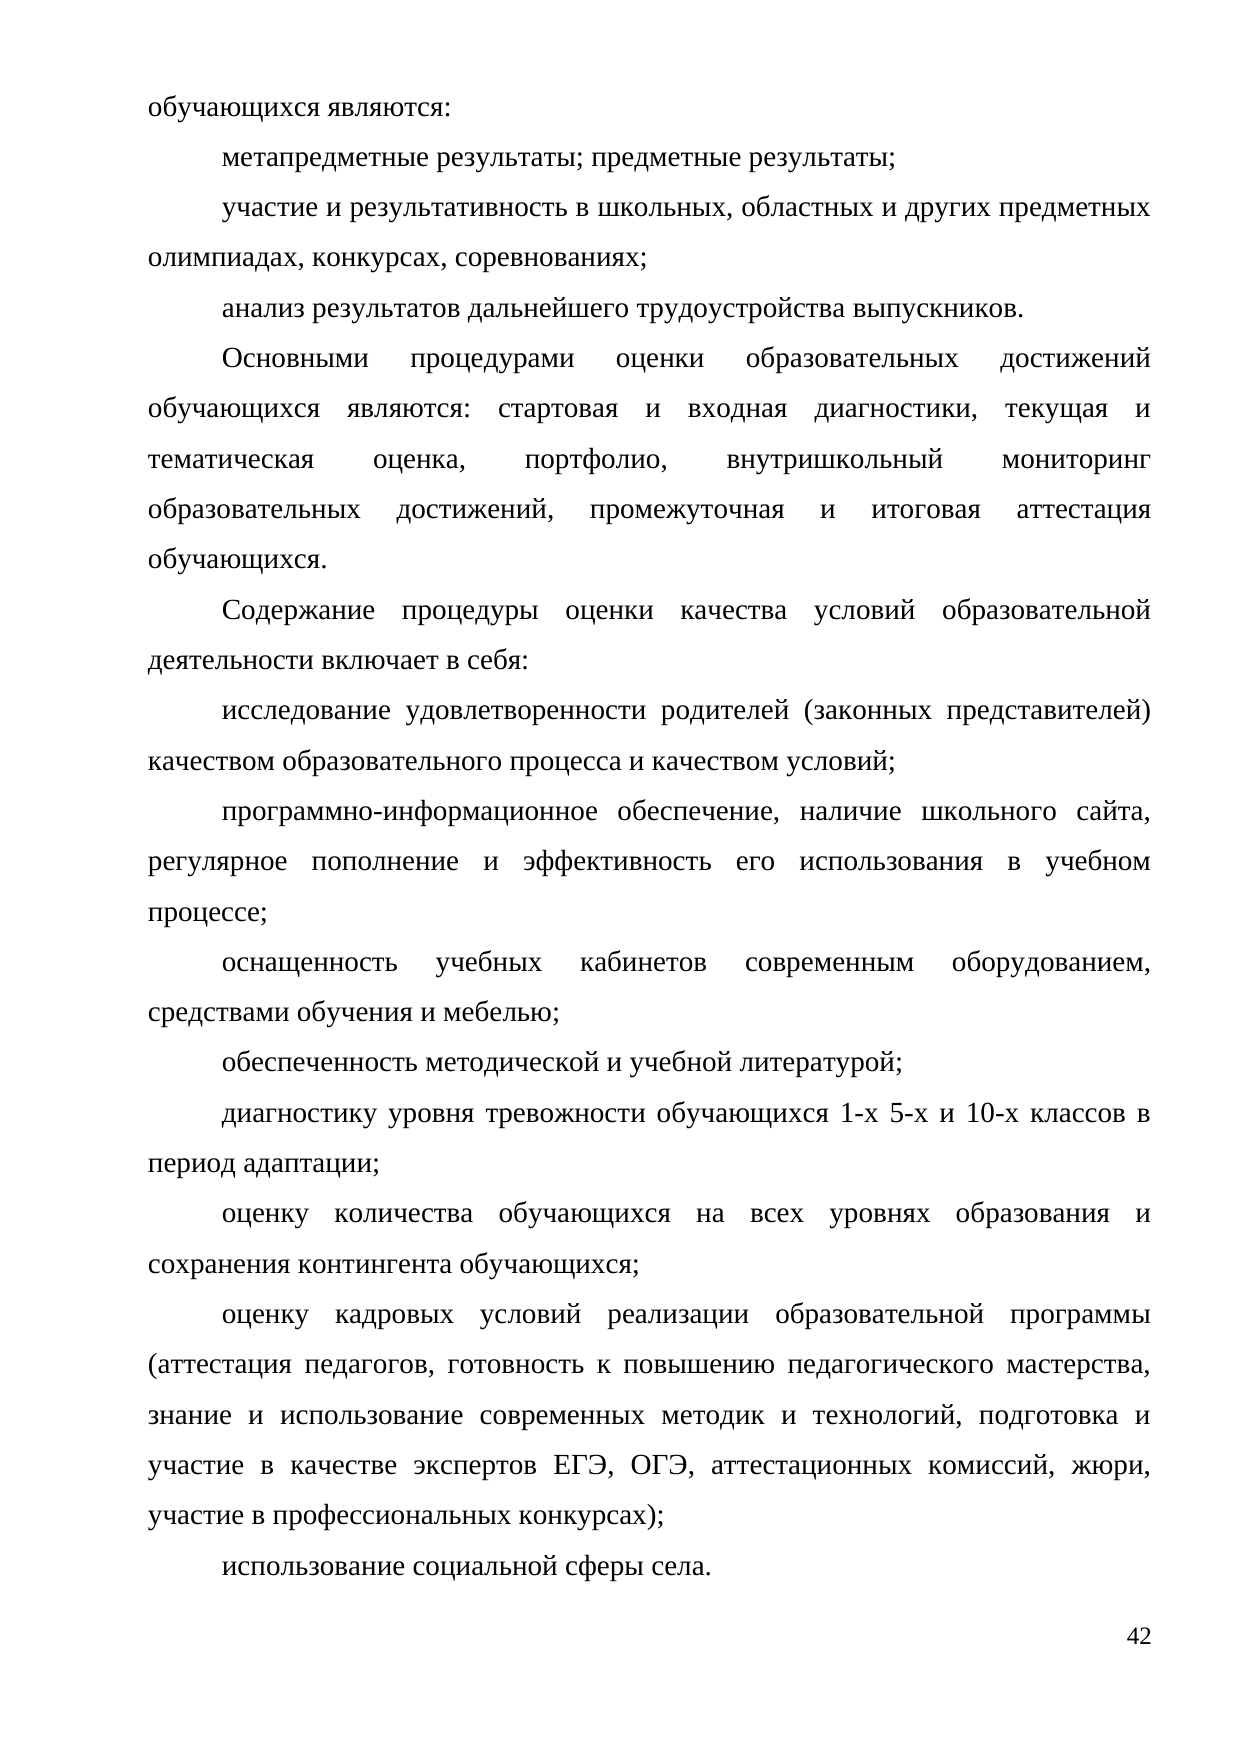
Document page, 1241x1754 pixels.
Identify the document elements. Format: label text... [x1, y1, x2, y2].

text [148, 89, 1152, 122]
text обеспеченность методической и учебной литературой; [148, 1044, 1152, 1078]
text Содержание процедуры оценки качества условий образовательной деятельности включает в себя: [148, 592, 1152, 676]
text участие и результативность в школьных, областных и других предметных олимпиадах, конкурсах, соревнованиях; [148, 189, 1152, 273]
text исследование удовлетворенности родителей (законных представителей) качеством образовательного процесса и качеством условий; [148, 692, 1152, 776]
text оценку кадровых условий реализации образовательной программы (аттестация педагогов, готовность к повышению педагогического мастерства, знание и использование современных методик и технологий, подготовка и участие в качестве экспертов ЕГЭ, ОГЭ, аттестационных комиссий, жюри, участие в профессиональных конкурсах); [148, 1296, 1152, 1531]
text диагностику уровня тревожности обучающихся 1-х 5-х и 10-х классов в период адаптации; [148, 1095, 1152, 1179]
text оценку количества обучающихся на всех уровнях образования и сохранения контингента обучающихся; [148, 1196, 1152, 1279]
text Основными процедурами оценки образовательных достижений обучающихся являются: стартовая и входная диагностики, текущая и тематическая оценка, портфолио, внутришкольный мониторинг образовательных достижений, промежуточная и итоговая аттестация обучающихся. [148, 340, 1152, 575]
text анализ результатов дальнейшего трудоустройства выпускников. [148, 290, 1152, 323]
text метапредметные результаты; предметные результаты; [148, 139, 1152, 172]
text использование социальной сферы села. [148, 1548, 1152, 1581]
text программно-информационное обеспечение, наличие школьного сайта, регулярное пополнение и эффективность его использования в учебном процессе; [148, 793, 1152, 927]
text оснащенность учебных кабинетов современным оборудованием, средствами обучения и мебелью; [148, 944, 1152, 1028]
